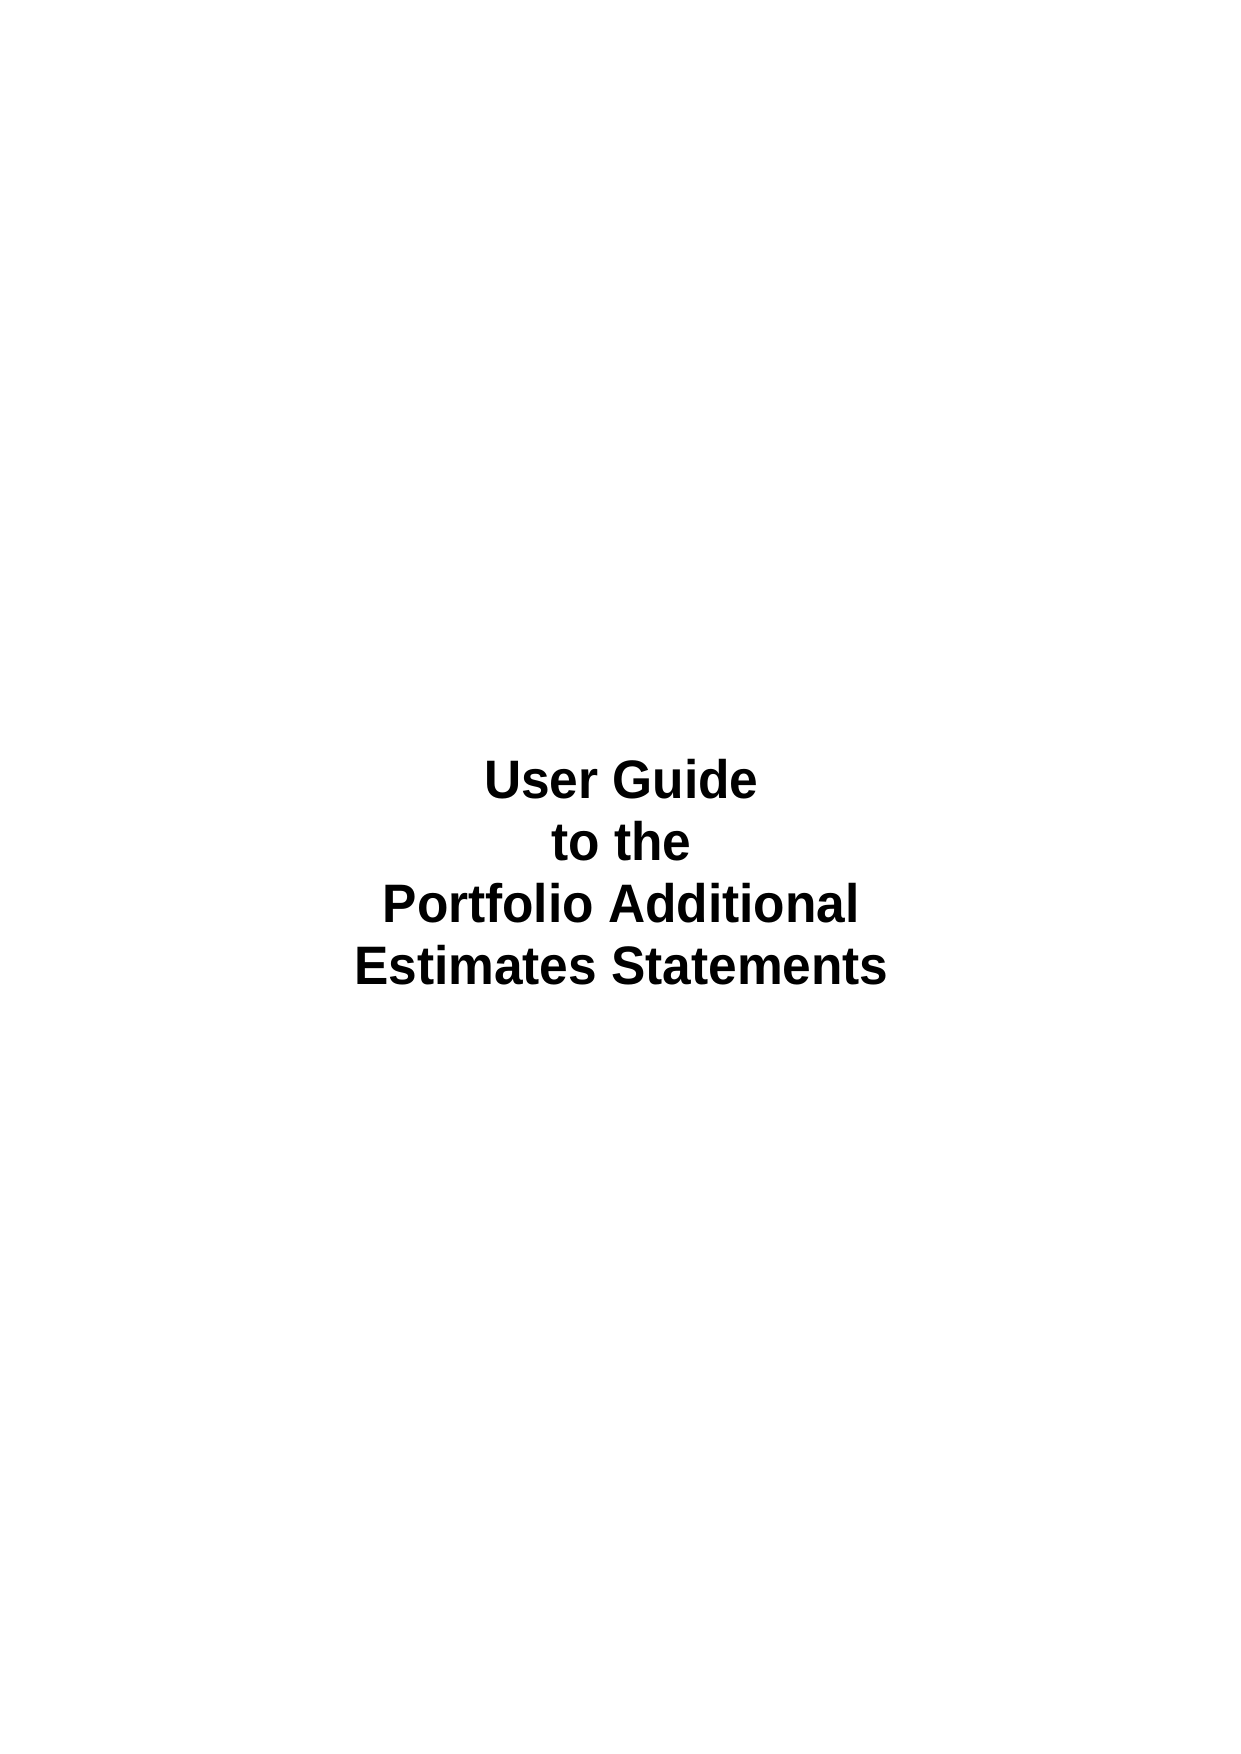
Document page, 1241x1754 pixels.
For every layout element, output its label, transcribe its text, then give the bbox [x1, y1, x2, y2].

text User Guide to the Portfolio Additional Estimates Statements [321, 748, 921, 997]
